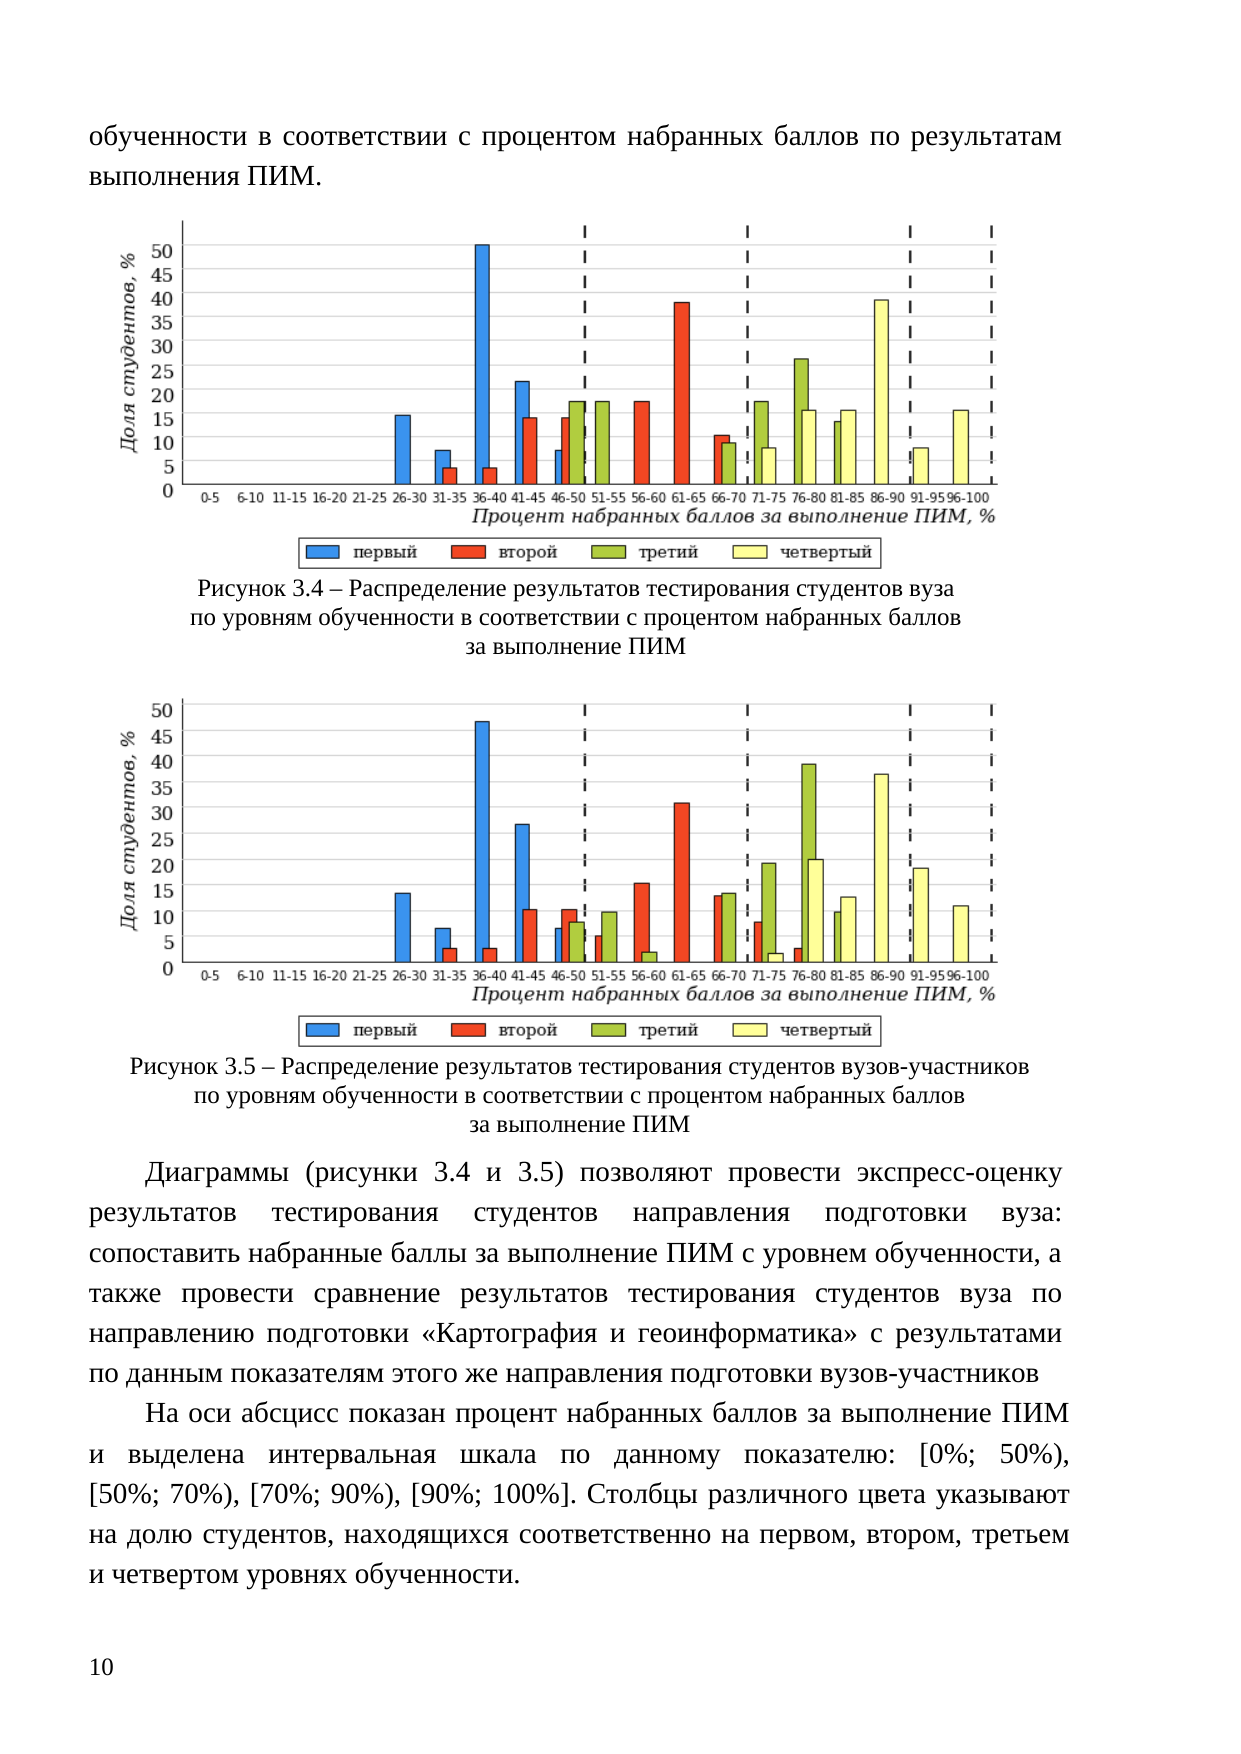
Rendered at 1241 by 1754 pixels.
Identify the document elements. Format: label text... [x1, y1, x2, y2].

picture [107, 198, 1053, 574]
text На оси абсцисс показан процент набранных баллов за выполнение ПИМ и выделена интервальная шкала по данному показателю: [0%; 50%), [50%; 70%), [70%; 90%), [90%; 100%]. Столбцы различного цвета указывают на долю студентов, находящихся соответственно на первом, втором, третьем и четвертом уровнях обученности. [88, 1396, 1071, 1590]
text Диаграммы (рисунки 3.4 и 3.5) позволяют провести экспресс-оценку результатов тестирования студентов направления подготовки вуза: сопоставить набранные баллы за выполнение ПИМ с уровнем обученности, а также провести сравнение результатов тестирования студентов вуза по направлению подготовки «Картография и геоинформатика» с результатами по данным показателям этого же направления подготовки вузов-участников [88, 1154, 1063, 1389]
picture [107, 676, 1053, 1052]
